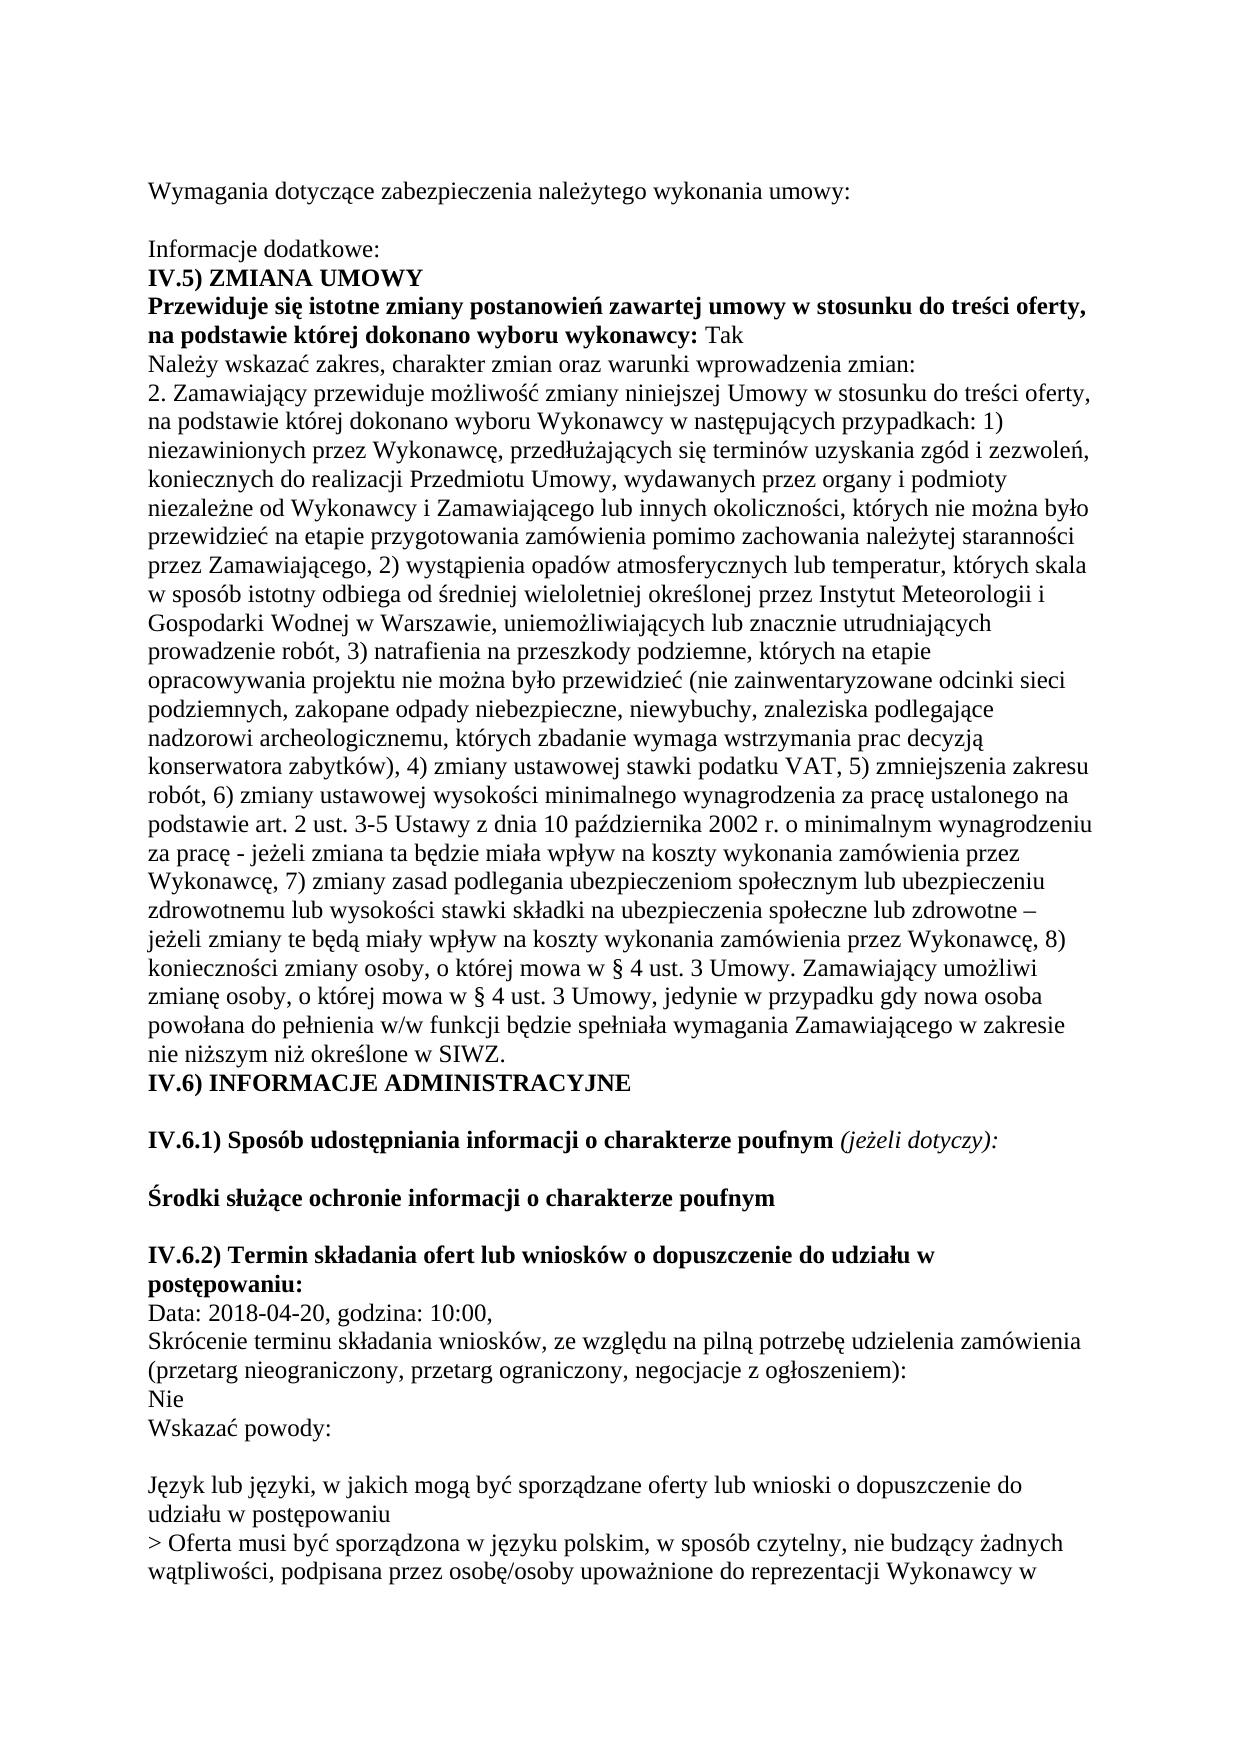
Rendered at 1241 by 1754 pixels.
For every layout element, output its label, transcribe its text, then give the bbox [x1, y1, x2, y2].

text Wymagania dotyczące zabezpieczenia należytego wykonania umowy: [148, 148, 1093, 205]
text Informacje dodatkowe: [148, 205, 1093, 263]
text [148, 263, 1093, 1585]
